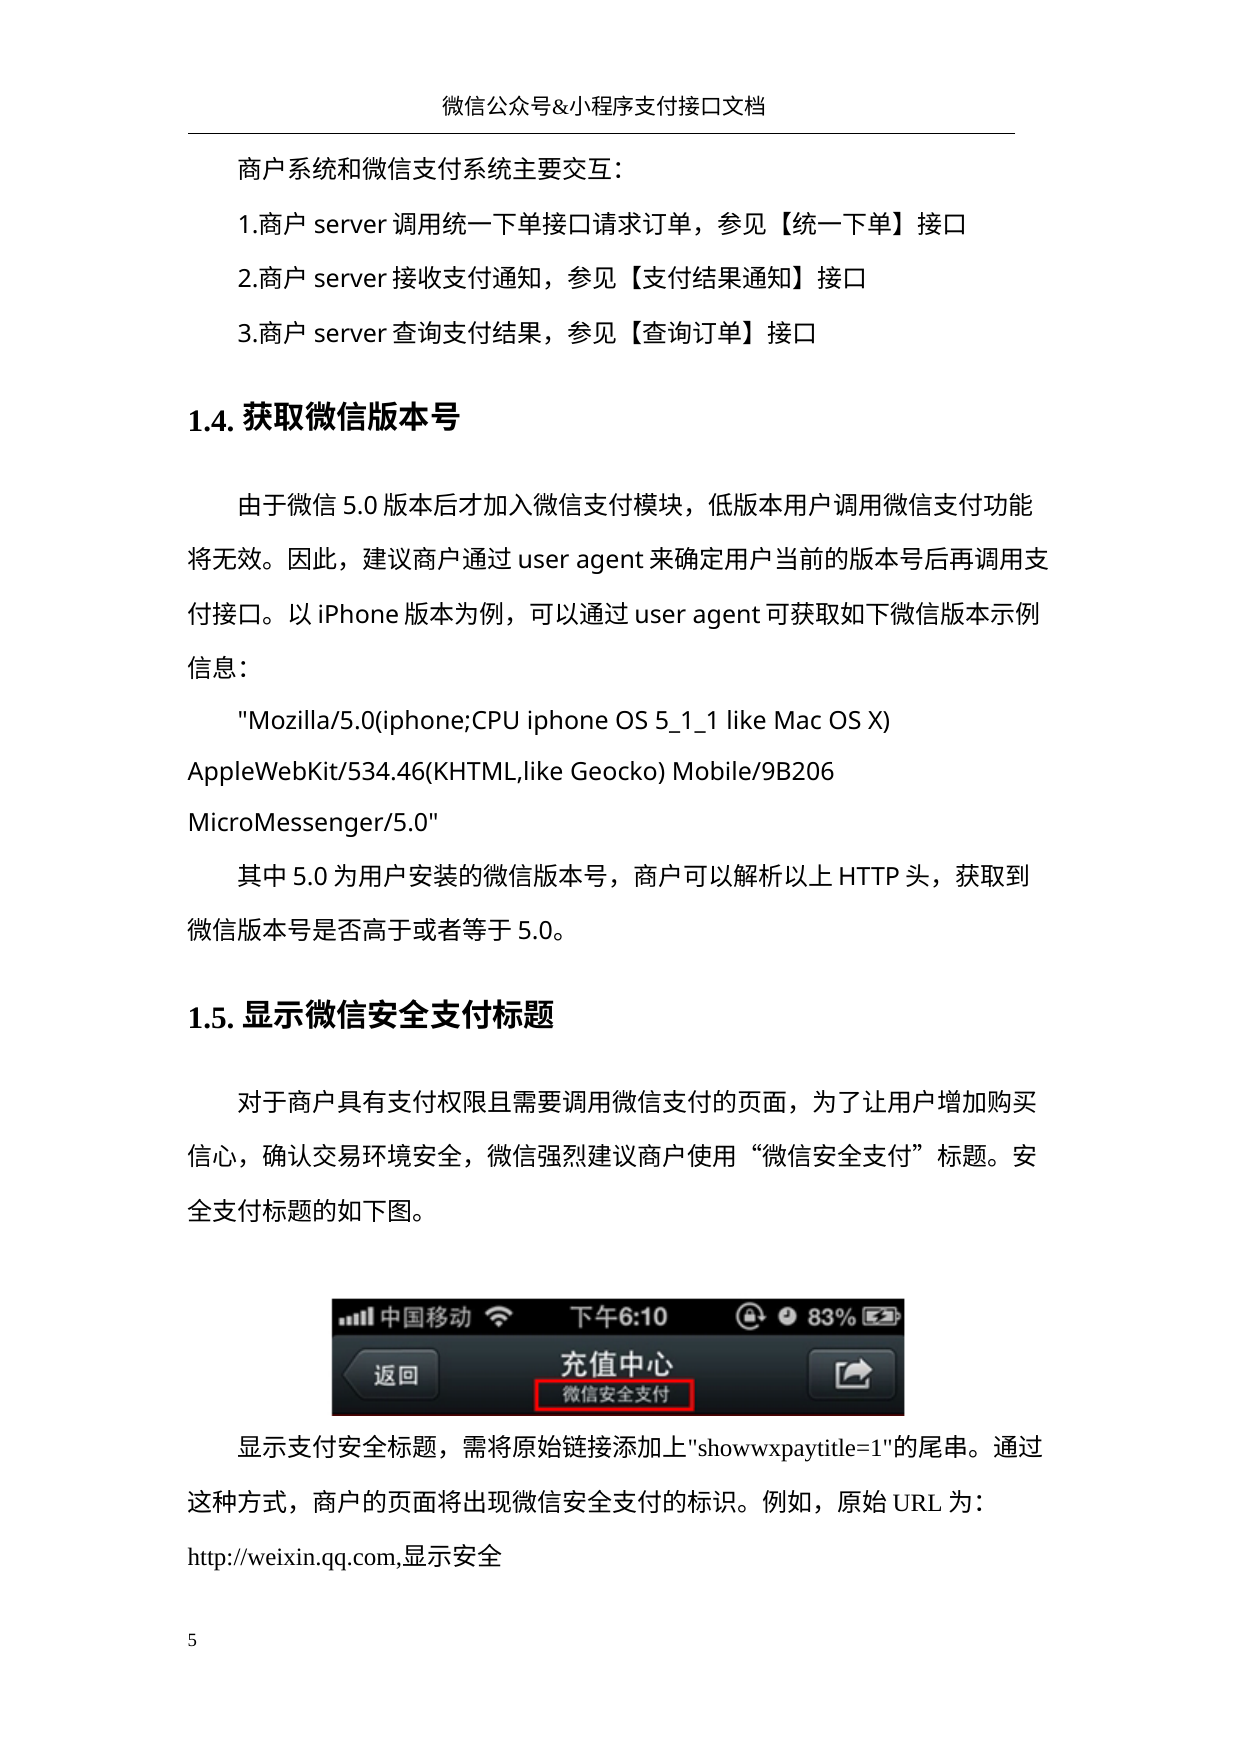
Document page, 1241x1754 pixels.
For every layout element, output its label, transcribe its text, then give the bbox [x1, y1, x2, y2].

text 3.商户server查询支付结果，参见【查询订单】接口 [187, 313, 1053, 349]
subtitle 1.5. 显示微信安全支付标题 [187, 990, 1053, 1035]
text "Mozilla/5.0(iphone;CPU iphone OS 5_1_1 like Mac OS X) AppleWebKit/534.46(KHTML,like Geocko) Mobile/9B206 MicroMessenger/5.0" [187, 703, 1053, 839]
subtitle 1.4. 获取微信版本号 [187, 392, 1053, 438]
picture [326, 1288, 914, 1416]
text 由于微信5.0版本后才加入微信支付模块，低版本用户调用微信支付功能将无效。因此，建议商户通过user agent来确定用户当前的版本号后再调用支付接口。以iPhone版本为例，可以通过user agent可获取如下微信版本示例信息： [187, 485, 1053, 685]
text 商户系统和微信支付系统主要交互： [187, 150, 1053, 186]
text 其中5.0为用户安装的微信版本号，商户可以解析以上HTTP头，获取到微信版本号是否高于或者等于5.0。 [187, 856, 1053, 947]
text 显示支付安全标题，需将原始链接添加上"showwxpaytitle=1"的尾串。通过这种方式，商户的页面将出现微信安全支付的标识。例如，原始URL 为：http://weixin.qq.com,显示安全 [187, 1428, 1053, 1573]
text 2.商户server接收支付通知，参见【支付结果通知】接口 [187, 259, 1053, 295]
text 对于商户具有支付权限且需要调用微信支付的页面，为了让用户增加购买信心，确认交易环境安全，微信强烈建议商户使用“微信安全支付”标题。安全支付标题的如下图。 [187, 1082, 1053, 1227]
text 1.商户server调用统一下单接口请求订单，参见【统一下单】接口 [187, 204, 1053, 241]
